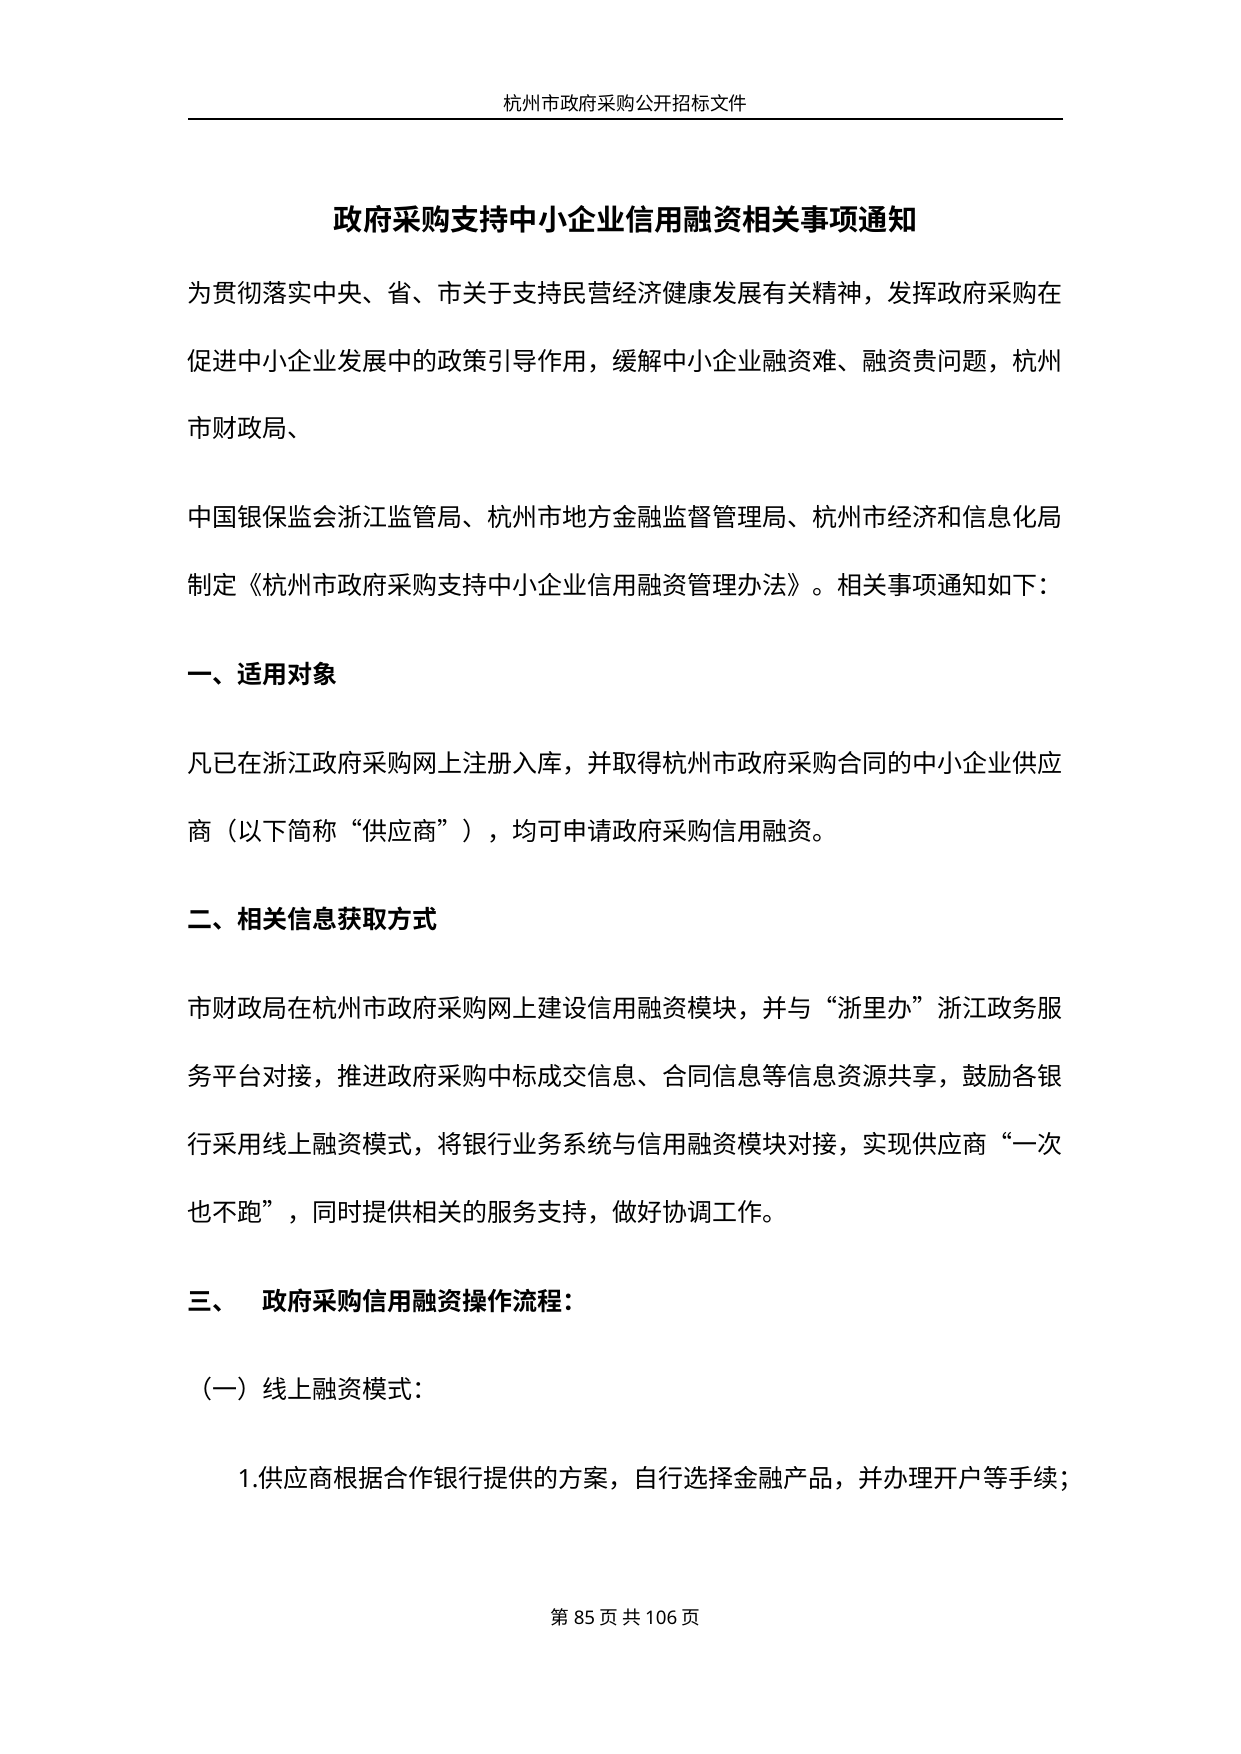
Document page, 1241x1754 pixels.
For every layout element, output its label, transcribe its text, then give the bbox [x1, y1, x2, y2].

text 中国银保监会浙江监管局、杭州市地方金融监督管理局、杭州市经济和信息化局制定《杭州市政府采购支持中小企业信用融资管理办法》。相关事项通知如下： [187, 482, 1063, 618]
text 凡已在浙江政府采购网上注册入库，并取得杭州市政府采购合同的中小企业供应商（以下简称“供应商”），均可申请政府采购信用融资。 [187, 727, 1063, 863]
text 二、相关信息获取方式 [187, 884, 1063, 952]
text 一、适用对象 [187, 638, 1063, 706]
text 三、 政府采购信用融资操作流程： [187, 1265, 1063, 1333]
text （一）线上融资模式： [187, 1354, 1063, 1422]
text 1.供应商根据合作银行提供的方案，自行选择金融产品，并办理开户等手续； [187, 1443, 1063, 1511]
text 市财政局在杭州市政府采购网上建设信用融资模块，并与“浙里办”浙江政务服务平台对接，推进政府采购中标成交信息、合同信息等信息资源共享，鼓励各银行采用线上融资模式，将银行业务系统与信用融资模块对接，实现供应商“一次也不跑”，同时提供相关的服务支持，做好协调工作。 [187, 973, 1063, 1244]
text 为贯彻落实中央、省、市关于支持民营经济健康发展有关精神，发挥政府采购在促进中小企业发展中的政策引导作用，缓解中小企业融资难、融资贵问题，杭州市财政局、 [187, 257, 1063, 461]
subtitle 政府采购支持中小企业信用融资相关事项通知 [187, 184, 1063, 252]
